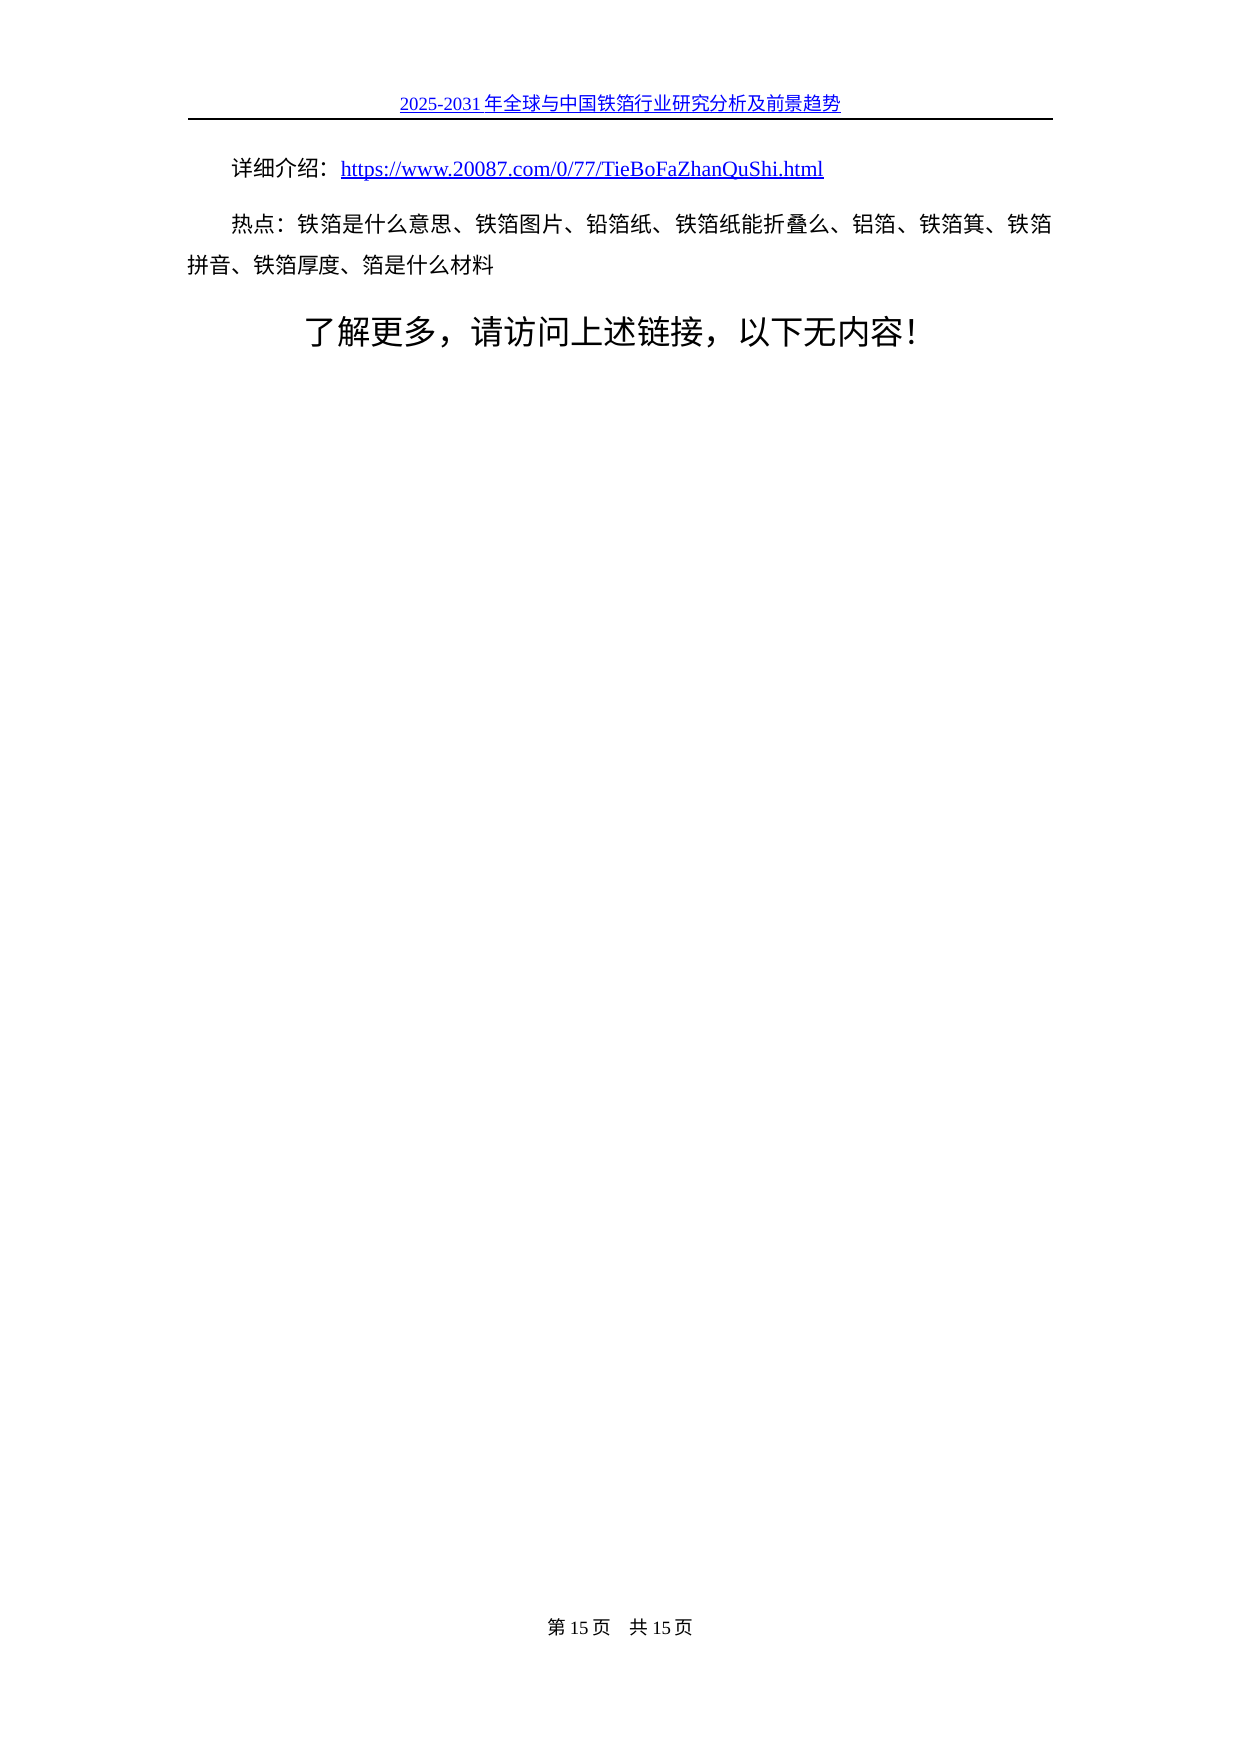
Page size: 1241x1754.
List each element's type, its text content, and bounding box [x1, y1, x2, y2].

text 详细介绍：https://www.20087.com/0/77/TieBoFaZhanQuShi.html [187, 150, 1053, 183]
text 热点：铁箔是什么意思、铁箔图片、铅箔纸、铁箔纸能折叠么、铝箔、铁箔箕、铁箔拼音、铁箔厚度、箔是什么材料 [187, 207, 1053, 280]
title 了解更多，请访问上述链接，以下无内容！ [187, 298, 1053, 363]
